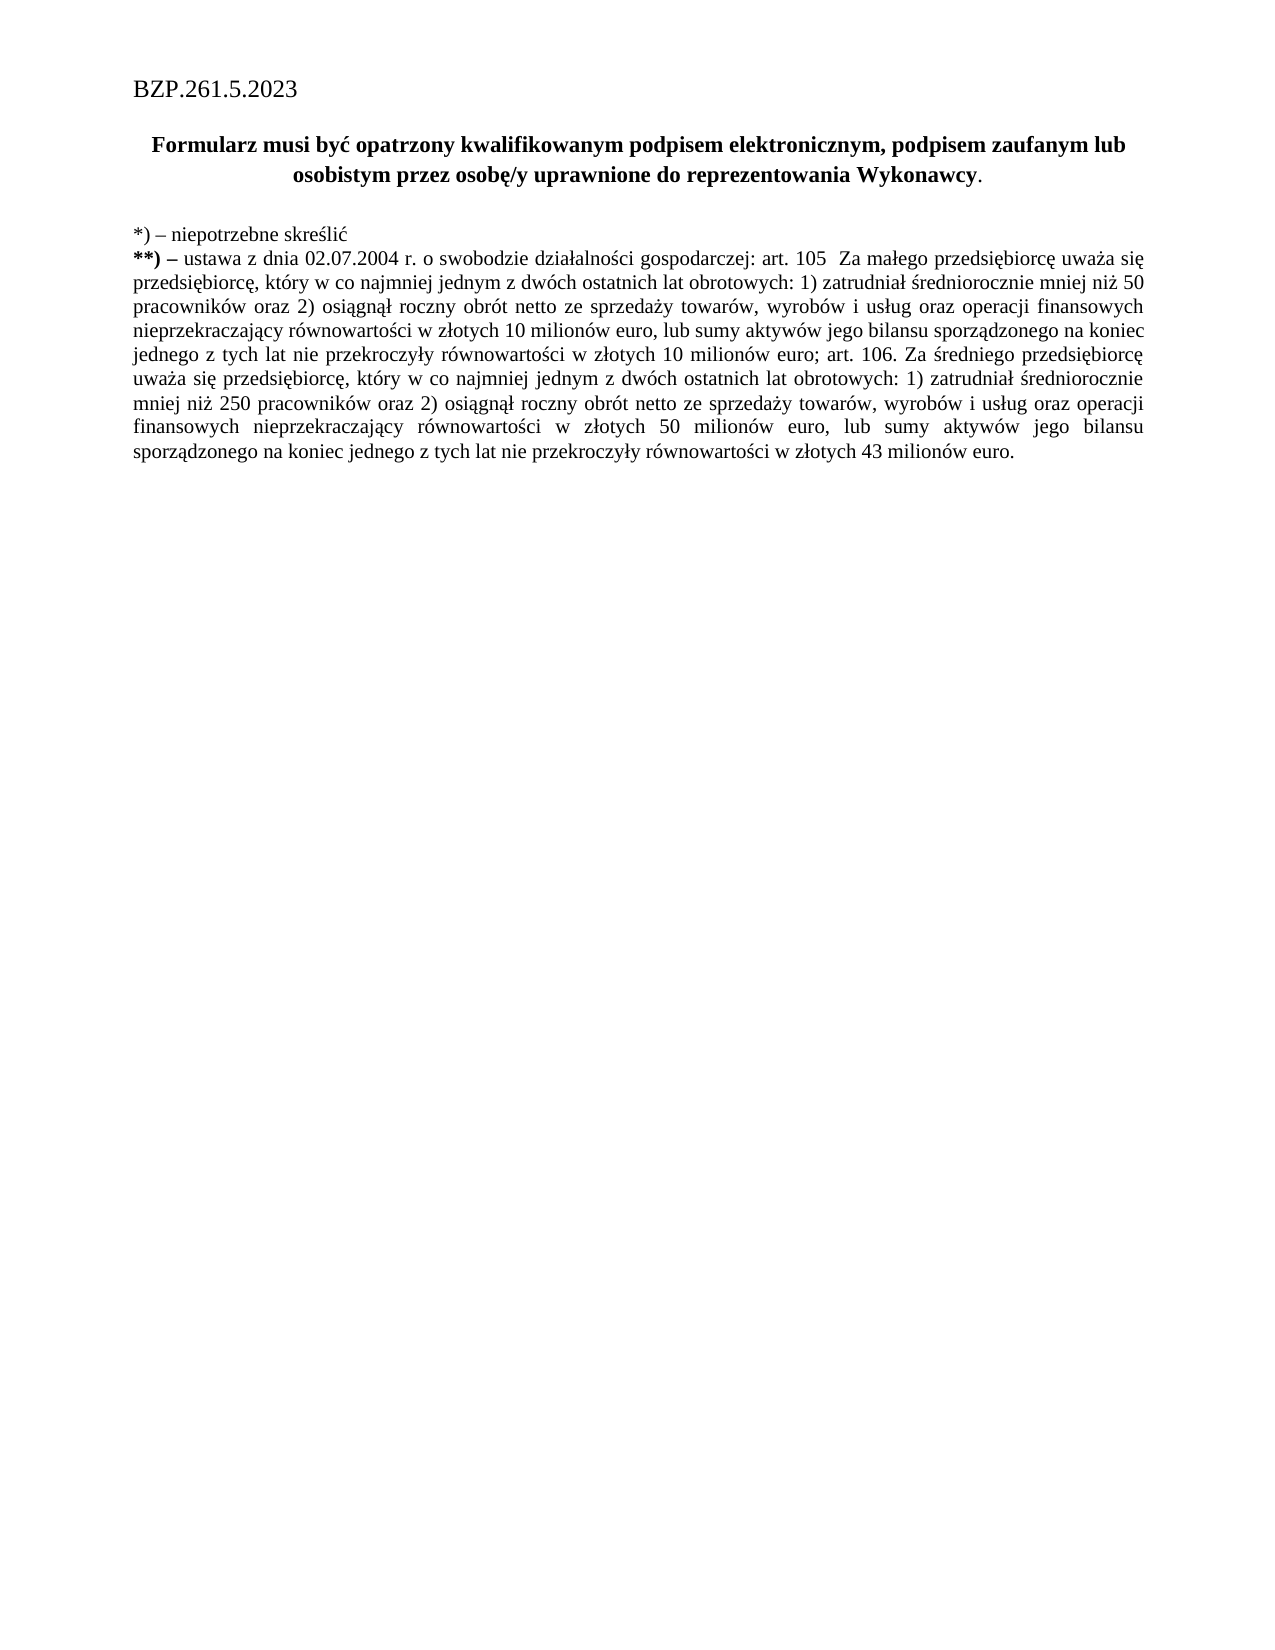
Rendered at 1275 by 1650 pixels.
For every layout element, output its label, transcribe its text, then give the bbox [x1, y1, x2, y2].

text **) – ustawa z dnia 02.07.2004 r. o swobodzie działalności gospodarczej: art. 105 Za małego przedsiębiorcę uważa się przedsiębiorcę, który w co najmniej jednym z dwóch ostatnich lat obrotowych: 1) zatrudniał średniorocznie mniej niż 50 pracowników oraz 2) osiągnął roczny obrót netto ze sprzedaży towarów, wyrobów i usług oraz operacji finansowych nieprzekraczający równowartości w złotych 10 milionów euro, lub sumy aktywów jego bilansu sporządzonego na koniec jednego z tych lat nie przekroczyły równowartości w złotych 10 milionów euro; art. 106. Za średniego przedsiębiorcę uważa się przedsiębiorcę, który w co najmniej jednym z dwóch ostatnich lat obrotowych: 1) zatrudniał średniorocznie mniej niż 250 pracowników oraz 2) osiągnął roczny obrót netto ze sprzedaży towarów, wyrobów i usług oraz operacji finansowych nieprzekraczający równowartości w złotych 50 milionów euro, lub sumy aktywów jego bilansu sporządzonego na koniec jednego z tych lat nie przekroczyły równowartości w złotych 43 milionów euro. [133, 246, 1145, 463]
text Formularz musi być opatrzony kwalifikowanym podpisem elektronicznym, podpisem zaufanym lub osobistym przez osobę/y uprawnione do reprezentowania Wykonawcy. [133, 131, 1145, 188]
text *) – niepotrzebne skreślić [133, 222, 1145, 246]
